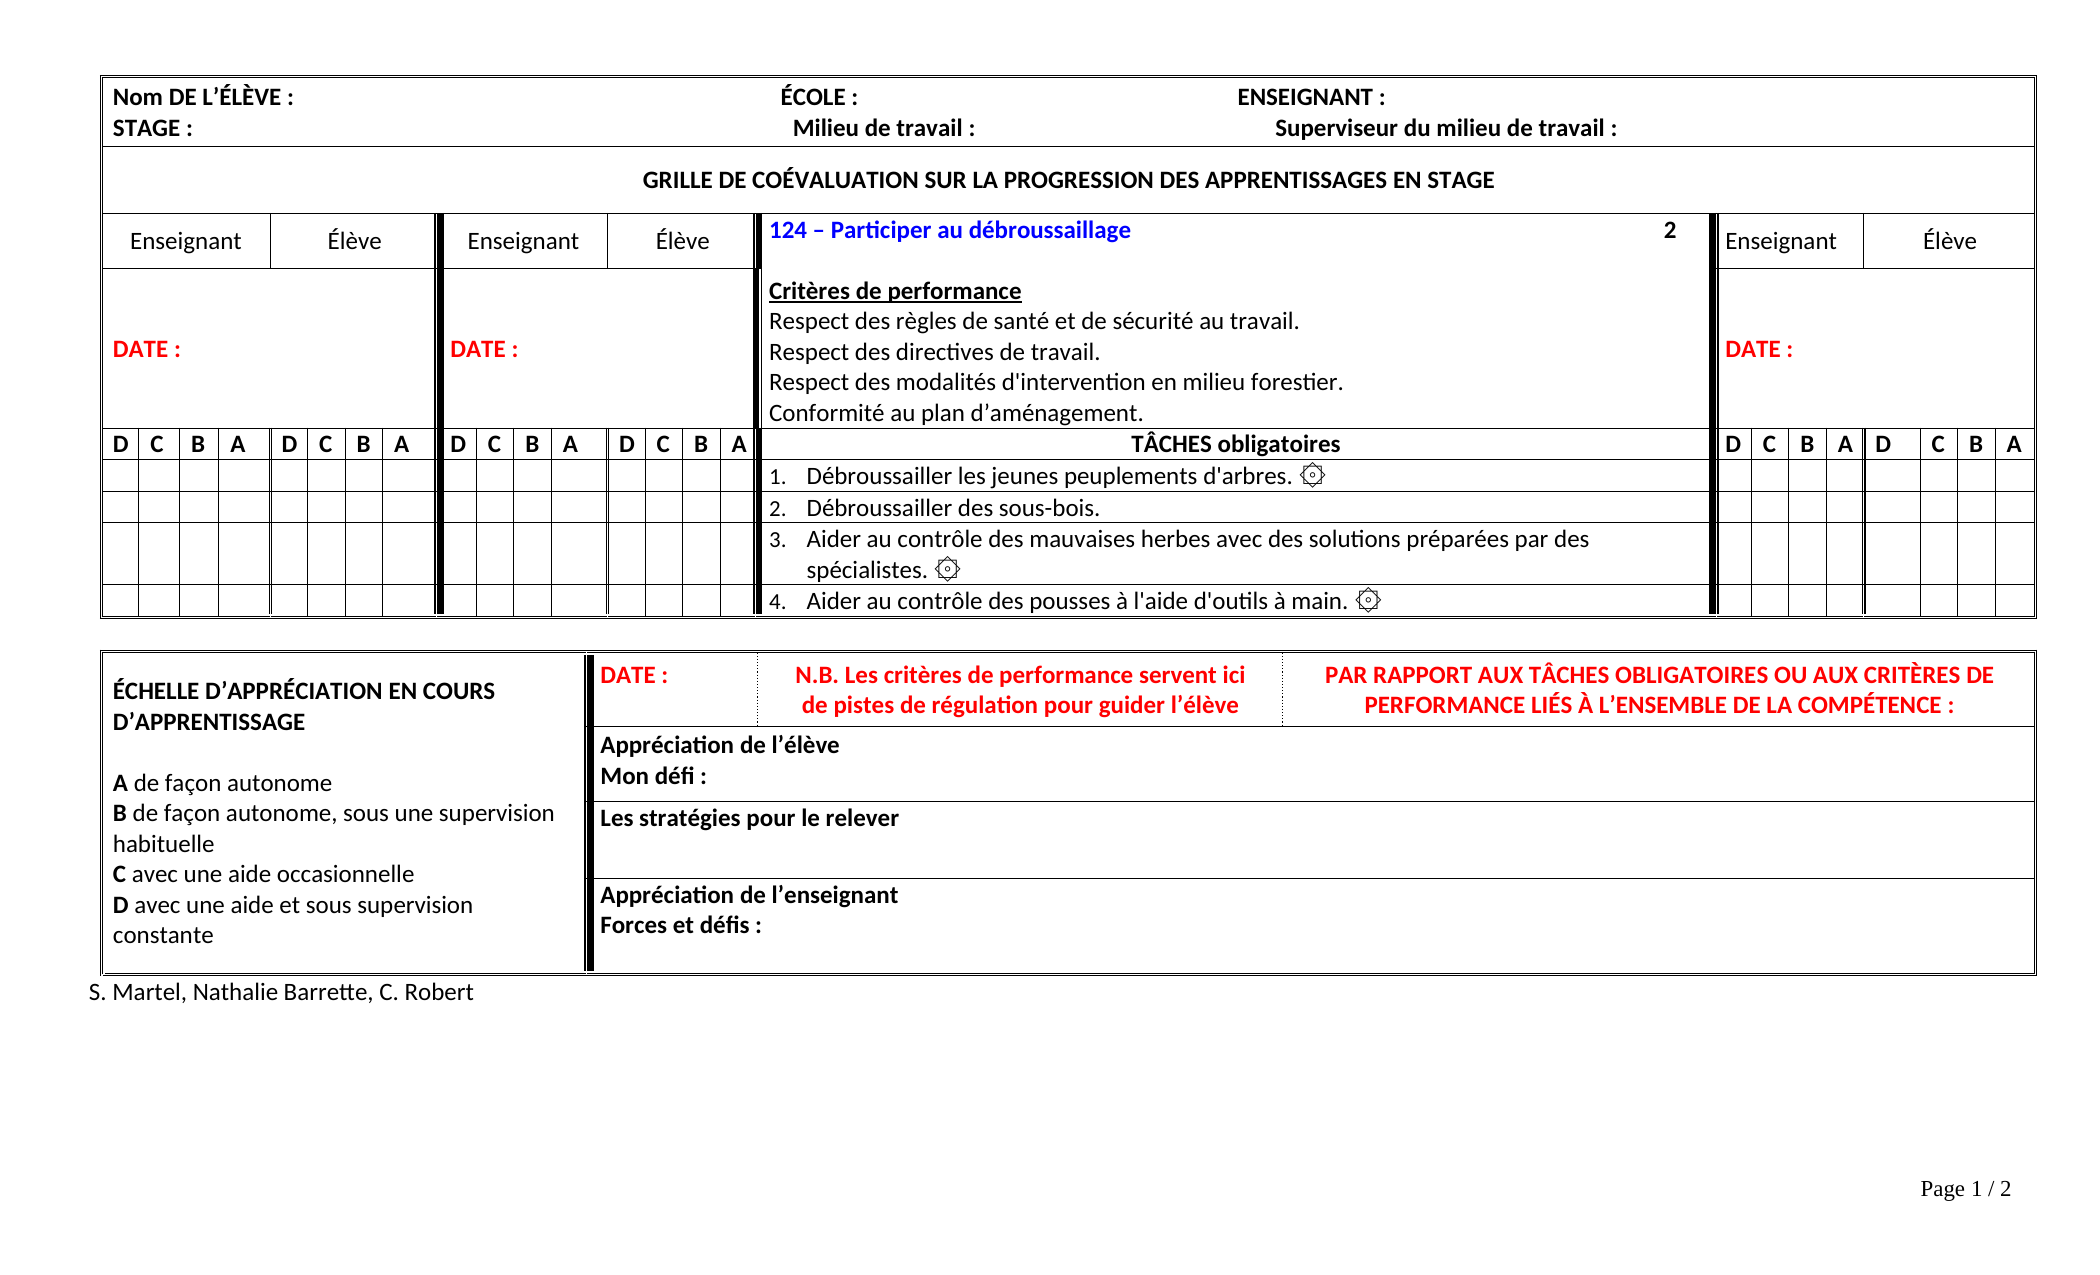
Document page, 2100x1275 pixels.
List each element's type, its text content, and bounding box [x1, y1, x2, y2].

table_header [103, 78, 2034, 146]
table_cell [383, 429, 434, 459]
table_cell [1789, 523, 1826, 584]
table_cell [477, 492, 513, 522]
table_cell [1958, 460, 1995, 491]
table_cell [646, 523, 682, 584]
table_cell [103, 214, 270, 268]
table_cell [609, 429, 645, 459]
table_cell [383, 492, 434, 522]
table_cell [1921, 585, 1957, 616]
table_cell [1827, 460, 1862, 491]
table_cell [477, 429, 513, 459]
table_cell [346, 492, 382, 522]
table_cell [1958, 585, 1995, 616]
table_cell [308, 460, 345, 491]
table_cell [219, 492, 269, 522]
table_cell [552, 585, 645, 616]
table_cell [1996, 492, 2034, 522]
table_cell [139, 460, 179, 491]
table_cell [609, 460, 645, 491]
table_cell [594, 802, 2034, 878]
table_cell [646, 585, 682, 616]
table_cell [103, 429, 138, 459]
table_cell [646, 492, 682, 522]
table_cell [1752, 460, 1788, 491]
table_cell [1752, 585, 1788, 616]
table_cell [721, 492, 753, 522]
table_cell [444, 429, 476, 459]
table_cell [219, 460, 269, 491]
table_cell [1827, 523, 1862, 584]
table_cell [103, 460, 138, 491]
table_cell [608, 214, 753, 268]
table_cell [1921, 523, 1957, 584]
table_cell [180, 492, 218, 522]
text S. Martel, Nathalie Barrette, C. Robert [89, 976, 2011, 1007]
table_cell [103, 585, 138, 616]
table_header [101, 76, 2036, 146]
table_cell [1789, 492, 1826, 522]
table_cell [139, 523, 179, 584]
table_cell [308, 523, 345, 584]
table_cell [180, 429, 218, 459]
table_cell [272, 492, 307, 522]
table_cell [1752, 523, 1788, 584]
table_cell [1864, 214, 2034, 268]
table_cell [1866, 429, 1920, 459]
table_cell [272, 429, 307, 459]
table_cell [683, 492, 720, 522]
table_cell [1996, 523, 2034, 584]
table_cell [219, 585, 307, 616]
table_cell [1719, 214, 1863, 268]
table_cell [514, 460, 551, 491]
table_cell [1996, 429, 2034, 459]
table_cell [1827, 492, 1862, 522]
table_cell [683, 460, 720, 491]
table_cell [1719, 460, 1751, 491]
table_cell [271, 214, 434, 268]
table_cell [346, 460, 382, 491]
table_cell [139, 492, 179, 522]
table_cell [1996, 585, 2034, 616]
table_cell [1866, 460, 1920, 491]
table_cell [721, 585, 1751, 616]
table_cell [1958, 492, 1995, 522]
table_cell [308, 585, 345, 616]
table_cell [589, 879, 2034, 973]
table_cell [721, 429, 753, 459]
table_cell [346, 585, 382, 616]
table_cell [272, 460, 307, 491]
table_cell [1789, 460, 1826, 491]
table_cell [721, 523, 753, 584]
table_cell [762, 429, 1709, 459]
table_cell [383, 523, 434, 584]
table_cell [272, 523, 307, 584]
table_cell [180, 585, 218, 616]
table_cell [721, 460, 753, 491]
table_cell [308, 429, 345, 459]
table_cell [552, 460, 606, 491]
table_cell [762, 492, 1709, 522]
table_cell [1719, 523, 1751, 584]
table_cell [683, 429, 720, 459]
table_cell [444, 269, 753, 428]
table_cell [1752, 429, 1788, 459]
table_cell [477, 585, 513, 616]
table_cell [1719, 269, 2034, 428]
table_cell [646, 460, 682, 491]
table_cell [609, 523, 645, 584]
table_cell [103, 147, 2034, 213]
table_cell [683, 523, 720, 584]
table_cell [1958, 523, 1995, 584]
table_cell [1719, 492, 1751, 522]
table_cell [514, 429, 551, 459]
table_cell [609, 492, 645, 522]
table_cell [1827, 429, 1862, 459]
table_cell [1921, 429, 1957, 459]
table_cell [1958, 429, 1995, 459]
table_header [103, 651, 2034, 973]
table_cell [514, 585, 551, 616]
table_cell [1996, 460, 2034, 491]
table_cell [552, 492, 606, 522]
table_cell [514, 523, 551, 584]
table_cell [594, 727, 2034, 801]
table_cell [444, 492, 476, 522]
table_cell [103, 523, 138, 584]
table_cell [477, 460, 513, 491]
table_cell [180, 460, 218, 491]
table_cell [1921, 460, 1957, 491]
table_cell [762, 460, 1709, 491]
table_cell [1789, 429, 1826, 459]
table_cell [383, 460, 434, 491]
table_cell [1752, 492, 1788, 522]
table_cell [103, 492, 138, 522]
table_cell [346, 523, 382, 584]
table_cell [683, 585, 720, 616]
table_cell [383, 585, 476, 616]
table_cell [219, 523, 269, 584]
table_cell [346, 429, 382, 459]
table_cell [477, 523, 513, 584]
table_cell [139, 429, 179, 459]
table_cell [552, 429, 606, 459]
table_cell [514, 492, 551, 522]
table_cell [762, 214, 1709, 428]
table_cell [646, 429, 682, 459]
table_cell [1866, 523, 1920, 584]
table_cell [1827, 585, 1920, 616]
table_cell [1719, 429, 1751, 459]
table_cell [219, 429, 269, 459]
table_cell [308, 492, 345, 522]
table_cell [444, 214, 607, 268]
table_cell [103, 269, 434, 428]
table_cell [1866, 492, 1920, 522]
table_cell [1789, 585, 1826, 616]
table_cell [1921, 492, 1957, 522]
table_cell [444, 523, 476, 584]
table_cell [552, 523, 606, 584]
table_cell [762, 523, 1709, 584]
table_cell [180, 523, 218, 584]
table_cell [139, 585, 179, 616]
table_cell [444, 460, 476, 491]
